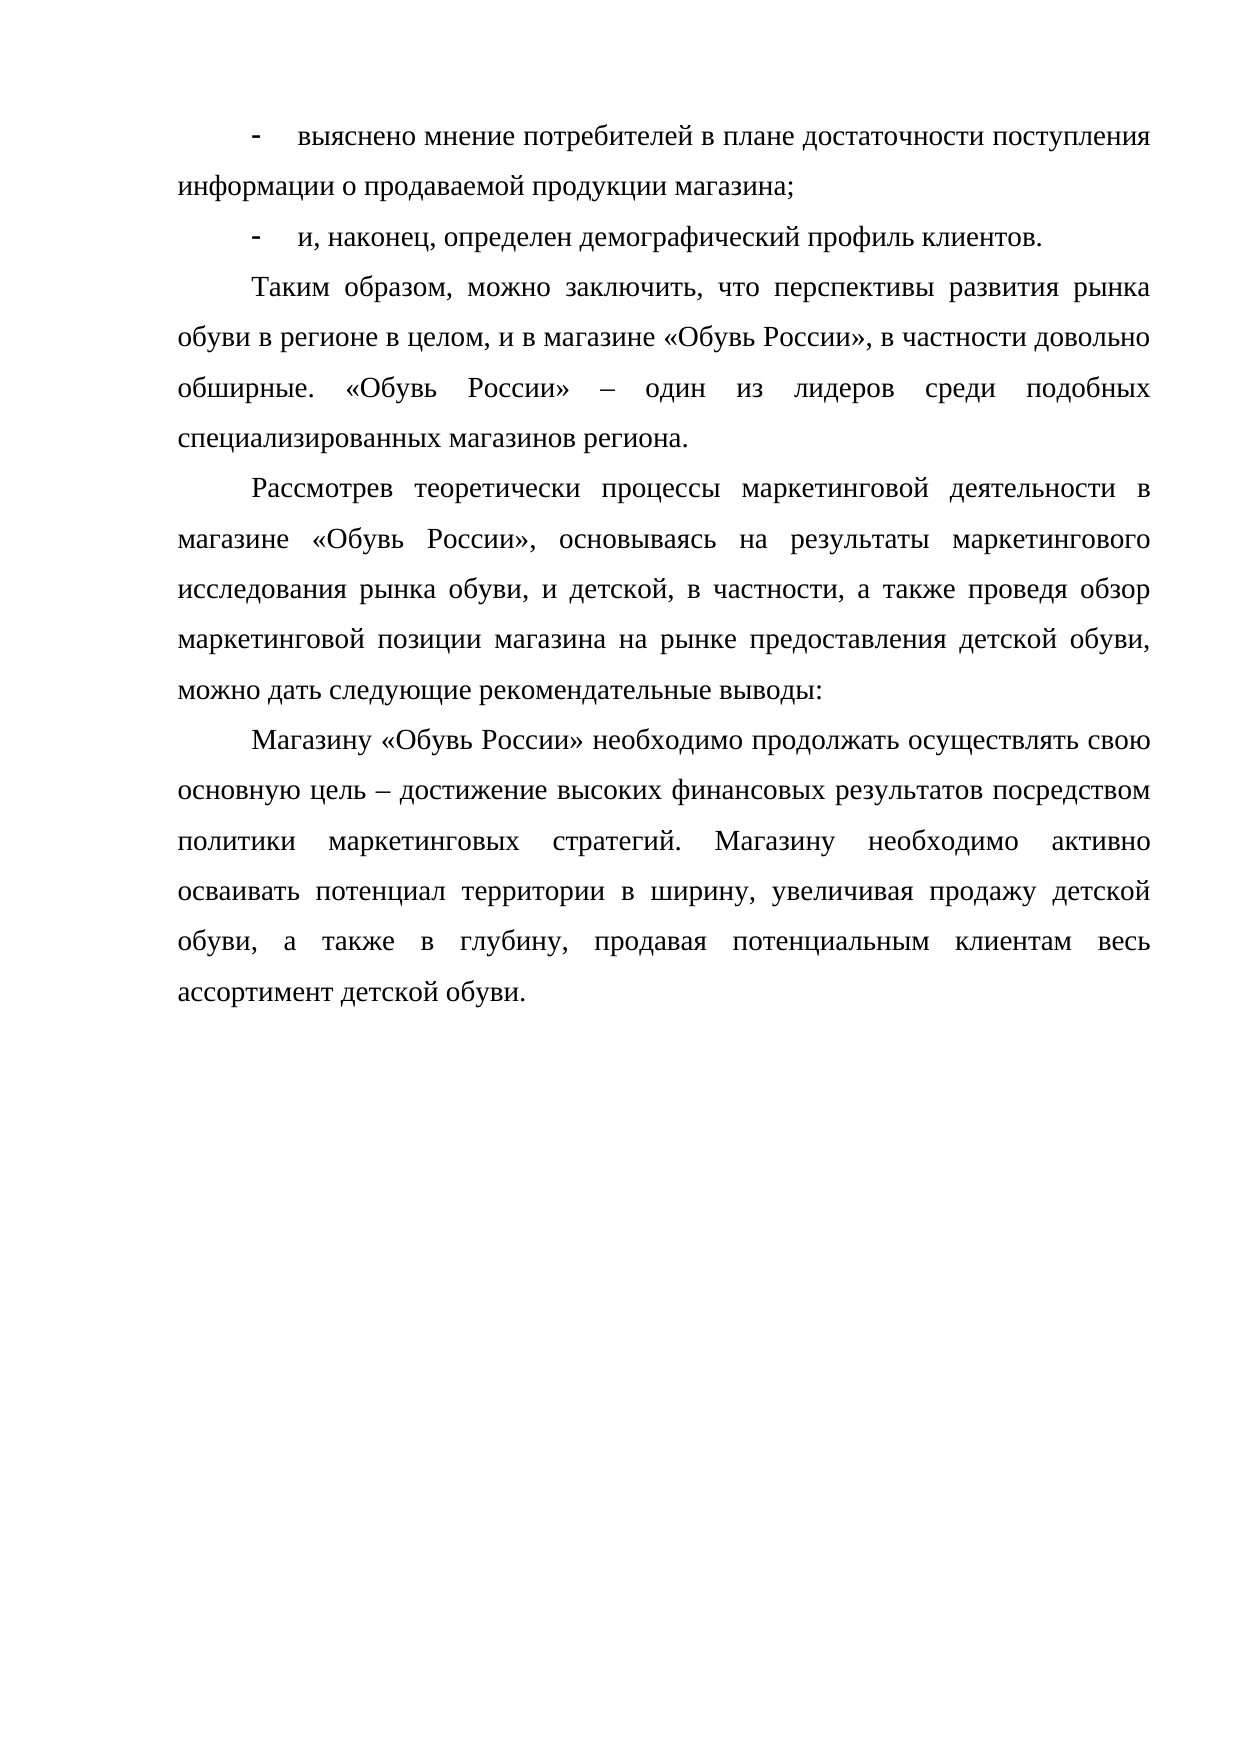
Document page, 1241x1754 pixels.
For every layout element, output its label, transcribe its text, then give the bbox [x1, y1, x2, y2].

text Магазину «Обувь России» необходимо продолжать осуществлять свою основную цель – достижение высоких финансовых результатов посредством политики маркетинговых стратегий. Магазину необходимо активно осваивать потенциал территории в ширину, увеличивая продажу детской обуви, а также в глубину, продавая потенциальным клиентам весь ассортимент детской обуви. [177, 722, 1152, 1007]
list выяснено мнение потребителей в плане достаточности поступления информации о продаваемой продукции магазина; [177, 118, 1152, 202]
list и, наконец, определен демографический профиль клиентов. [177, 219, 1152, 252]
text Таким образом, можно заключить, что перспективы развития рынка обуви в регионе в целом, и в магазине «Обувь России», в частности довольно обширные. «Обувь России» – один из лидеров среди подобных специализированных магазинов региона. [177, 269, 1152, 454]
text Рассмотрев теоретически процессы маркетинговой деятельности в магазине «Обувь России», основываясь на результаты маркетингового исследования рынка обуви, и детской, в частности, а также проведя обзор маркетинговой позиции магазина на рынке предоставления детской обуви, можно дать следующие рекомендательные выводы: [177, 471, 1152, 705]
